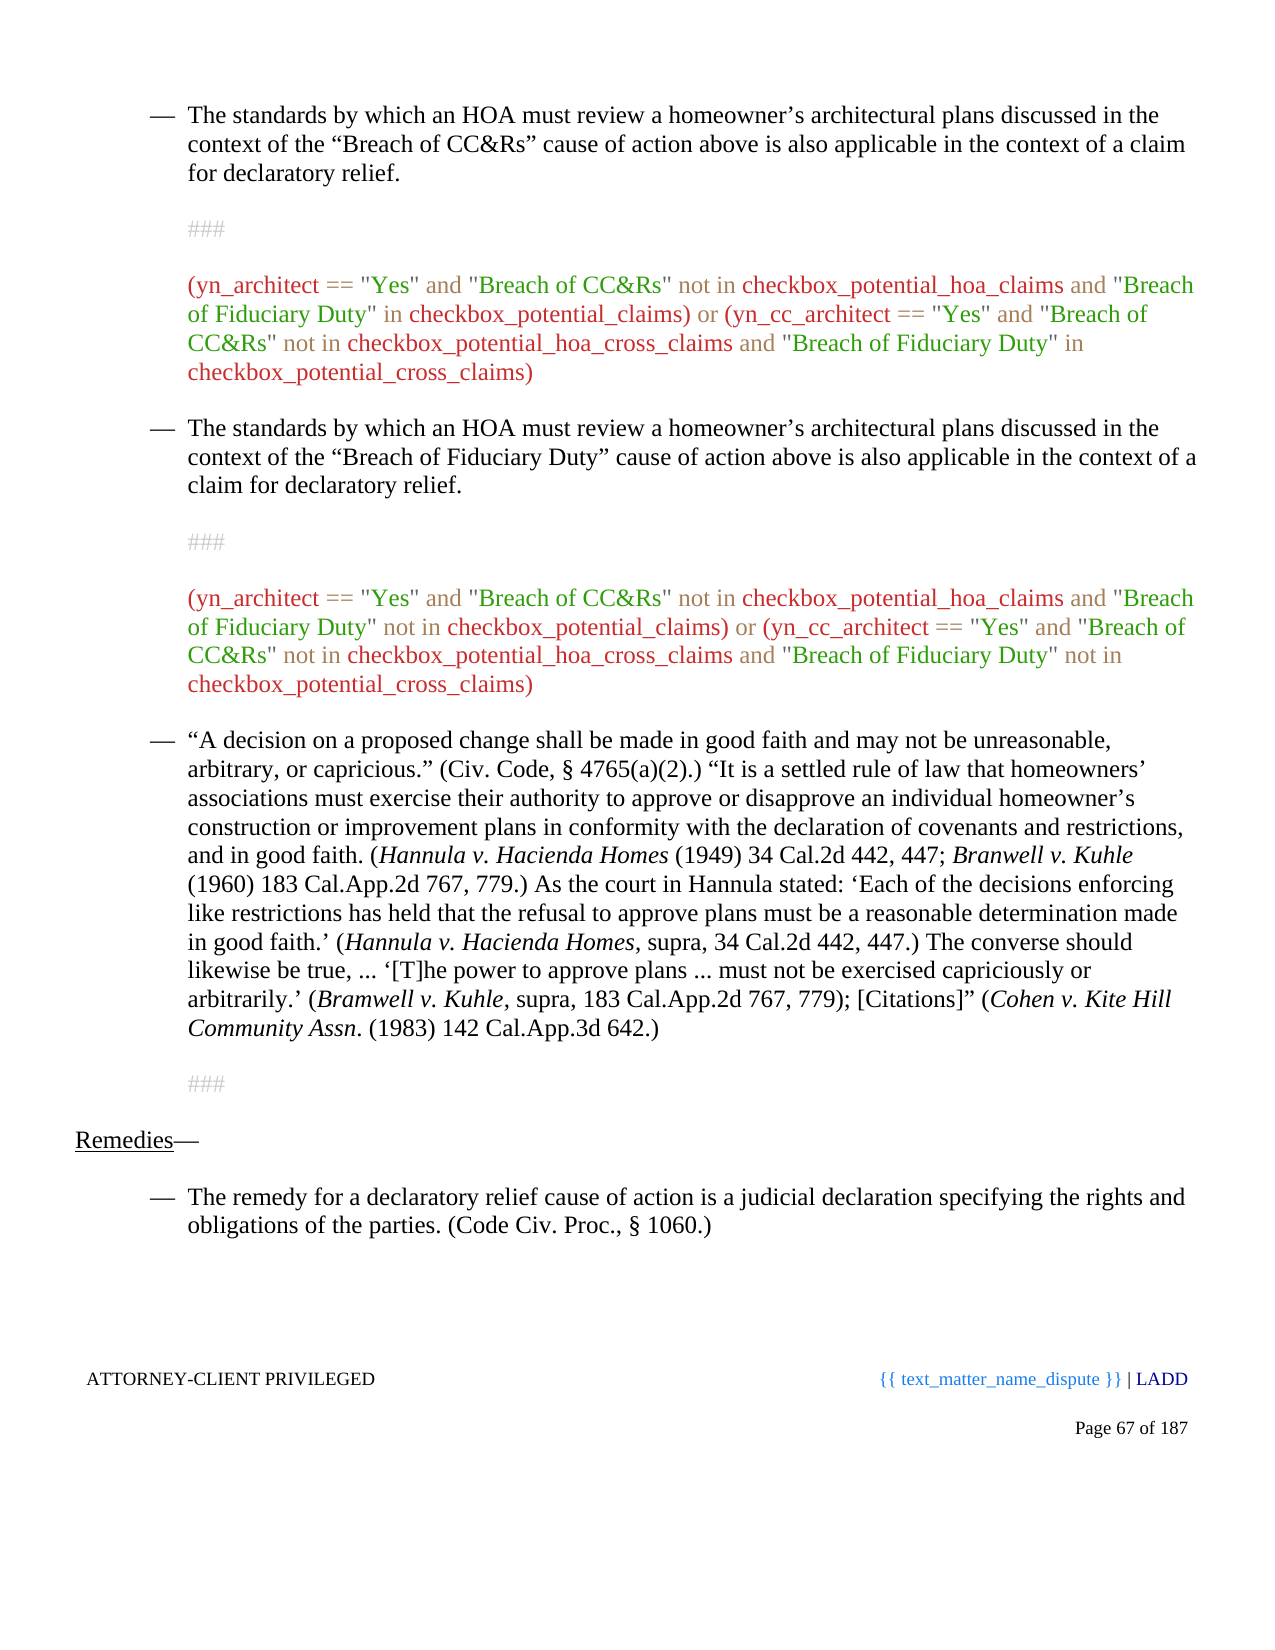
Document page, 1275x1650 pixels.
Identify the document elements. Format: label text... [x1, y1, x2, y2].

text — The standards by which an HOA must review a homeowner’s architectural plans discussed in the context of the “Breach of Fiduciary Duty” cause of action above is also applicable in the context of a claim for declaratory relief. [150, 413, 1200, 499]
text — “A decision on a proposed change shall be made in good faith and may not be unreasonable, arbitrary, or capricious.” (Civ. Code, § 4765(a)(2).) “It is a settled rule of law that homeowners’ associations must exercise their authority to approve or disapprove an individual homeowner’s construction or improvement plans in conformity with the declaration of covenants and restrictions, and in good faith. (Hannula v. Hacienda Homes (1949) 34 Cal.2d 442, 447; Branwell v. Kuhle (1960) 183 Cal.App.2d 767, 779.) As the court in Hannula stated: ‘Each of the decisions enforcing like restrictions has held that the refusal to approve plans must be a reasonable determination made in good faith.’ (Hannula v. Hacienda Homes, supra, 34 Cal.2d 442, 447.) The converse should likewise be true, ... ‘[T]he power to approve plans ... must not be exercised capriciously or arbitrarily.’ (Bramwell v. Kuhle, supra, 183 Cal.App.2d 767, 779); [Citations]” (Cohen v. Kite Hill Community Assn. (1983) 142 Cal.App.3d 642.) [150, 726, 1200, 1042]
text — The remedy for a declaratory relief cause of action is a judicial declaration specifying the rights and obligations of the parties. (Code Civ. Proc., § 1060.) [150, 1182, 1200, 1239]
text Remedies— [75, 1126, 1200, 1154]
text — The standards by which an HOA must review a homeowner’s architectural plans discussed in the context of the “Breach of CC&Rs” cause of action above is also applicable in the context of a claim for declaratory relief. [150, 101, 1200, 187]
